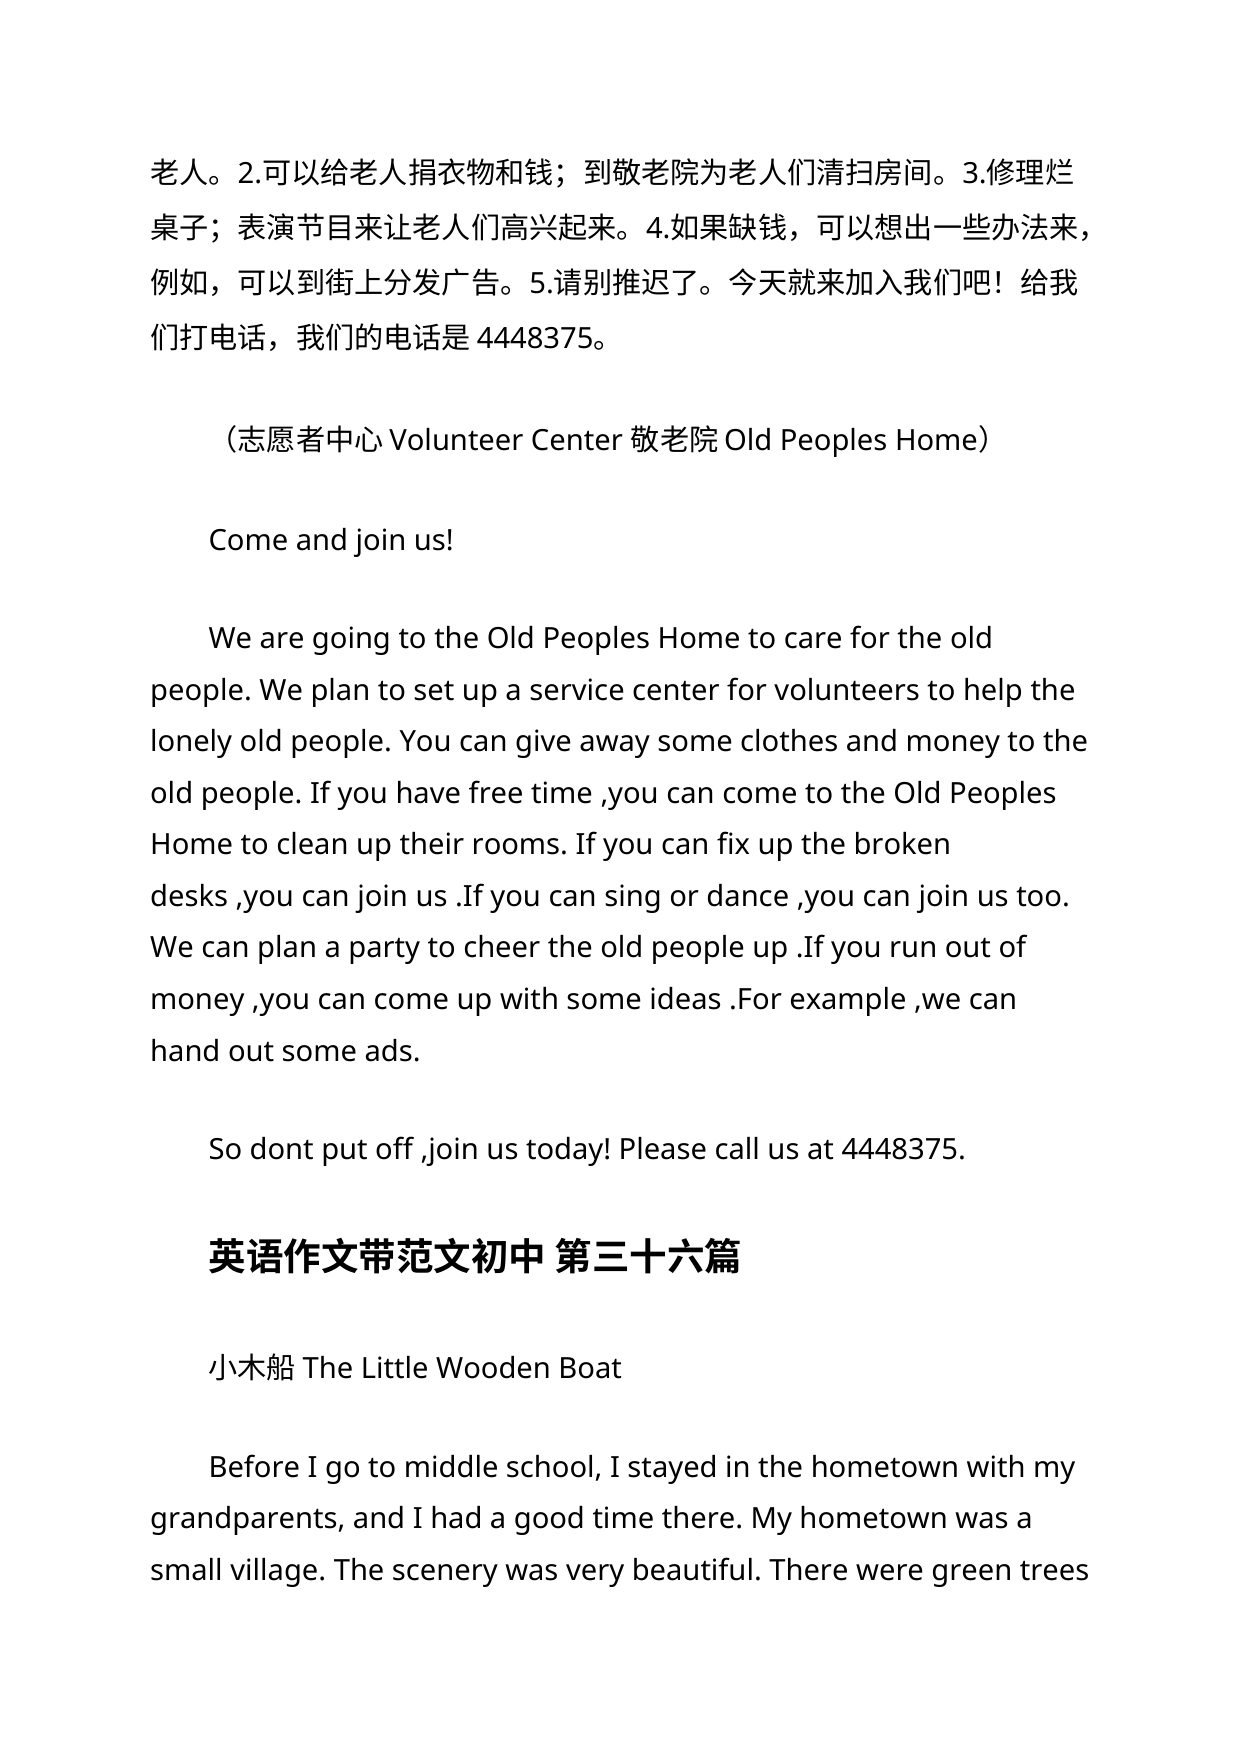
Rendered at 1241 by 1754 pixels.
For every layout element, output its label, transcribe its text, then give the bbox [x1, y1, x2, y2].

text We are going to the Old Peoples Home to care for the old people. We plan to set up a service center for volunteers to help the lonely old people. You can give away some clothes and money to the old people. If you have free time ,you can come to the Old Peoples Home to clean up their rooms. If you can fix up the broken desks ,you can join us .If you can sing or dance ,you can join us too. We can plan a party to cheer the old people up .If you run out of money ,you can come up with some ideas .For example ,we can hand out some ads. [150, 617, 1090, 1069]
text （志愿者中心Volunteer Center 敬老院Old Peoples Home） [150, 417, 1090, 459]
text 英语作文带范文初中 第三十六篇 [150, 1227, 1090, 1281]
text So dont put off ,join us today! Please call us at 4448375. [150, 1128, 1090, 1168]
text 小木船 The Little Wooden Boat [150, 1344, 1090, 1387]
text Come and join us! [150, 519, 1090, 559]
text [150, 150, 1090, 357]
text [150, 1446, 1090, 1589]
